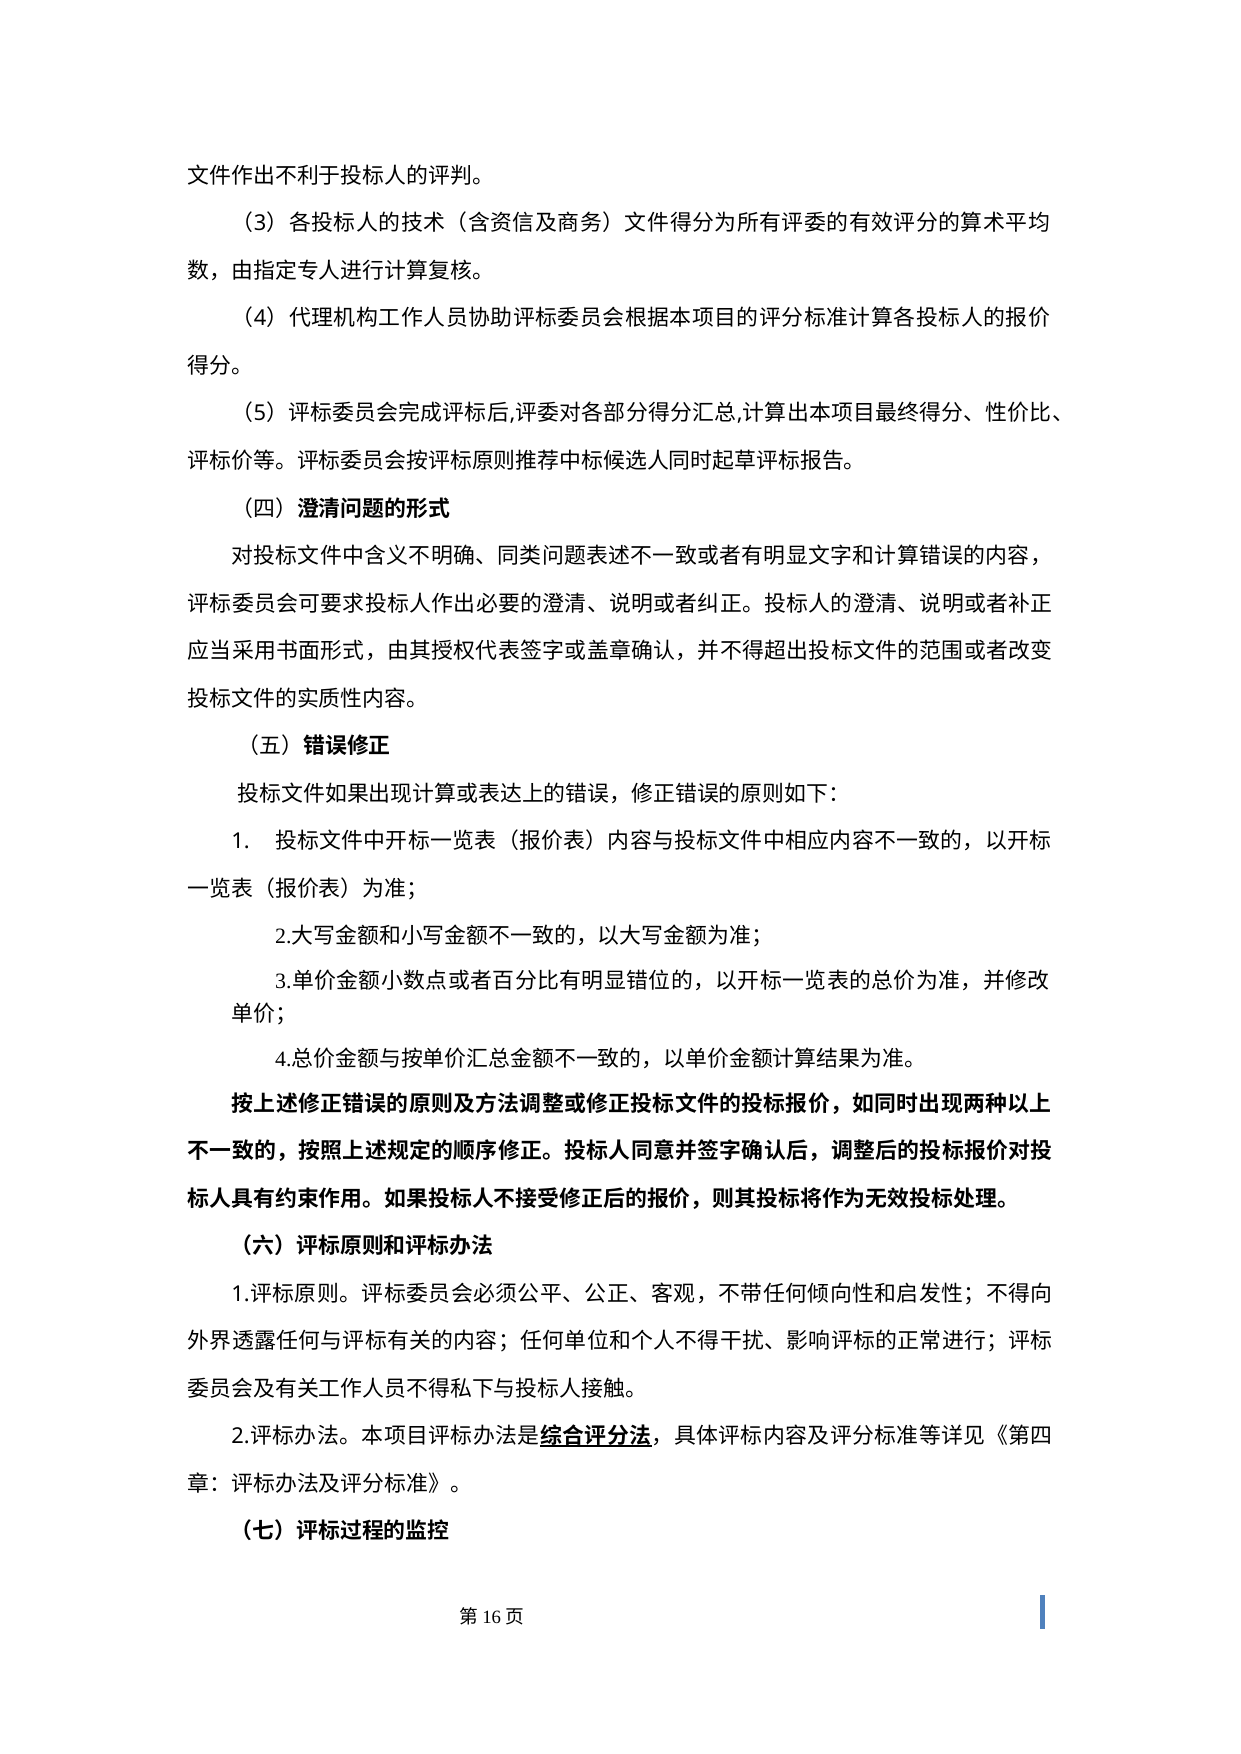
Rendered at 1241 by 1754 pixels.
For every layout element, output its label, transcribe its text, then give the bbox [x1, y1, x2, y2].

text （5）评标委员会完成评标后,评委对各部分得分汇总,计算出本项目最终得分、性价比、评标价等。评标委员会按评标原则推荐中标候选人同时起草评标报告。 [187, 395, 1053, 475]
text 2.评标办法。本项目评标办法是综合评分法，具体评标内容及评分标准等详见《第四章：评标办法及评分标准》。 [187, 1418, 1053, 1497]
text 2.大写金额和小写金额不一致的，以大写金额为准； [231, 918, 1053, 951]
text 投标文件如果出现计算或表达上的错误，修正错误的原则如下： [237, 776, 1053, 807]
list 投标文件中开标一览表（报价表）内容与投标文件中相应内容不一致的，以开标一览表（报价表）为准； [187, 823, 1053, 902]
text 按上述修正错误的原则及方法调整或修正投标文件的投标报价，如同时出现两种以上不一致的，按照上述规定的顺序修正。投标人同意并签字确认后，调整后的投标报价对投标人具有约束作用。如果投标人不接受修正后的报价，则其投标将作为无效投标处理。 [187, 1086, 1053, 1212]
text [187, 158, 1053, 189]
text 4.总价金额与按单价汇总金额不一致的，以单价金额计算结果为准。 [231, 1041, 1053, 1073]
text （四）澄清问题的形式 [187, 491, 1053, 522]
text 对投标文件中含义不明确、同类问题表述不一致或者有明显文字和计算错误的内容，评标委员会可要求投标人作出必要的澄清、说明或者纠正。投标人的澄清、说明或者补正应当采用书面形式，由其授权代表签字或盖章确认，并不得超出投标文件的范围或者改变投标文件的实质性内容。 [187, 538, 1053, 712]
text 1.评标原则。评标委员会必须公平、公正、客观，不带任何倾向性和启发性；不得向外界透露任何与评标有关的内容；任何单位和个人不得干扰、影响评标的正常进行；评标委员会及有关工作人员不得私下与投标人接触。 [187, 1276, 1053, 1402]
text （六）评标原则和评标办法 [187, 1228, 1053, 1260]
text （五）错误修正 [237, 728, 1053, 760]
text （3）各投标人的技术（含资信及商务）文件得分为所有评委的有效评分的算术平均数，由指定专人进行计算复核。 [187, 205, 1053, 284]
text （七）评标过程的监控 [187, 1513, 1053, 1545]
text 3.单价金额小数点或者百分比有明显错位的，以开标一览表的总价为准，并修改单价； [231, 963, 1053, 1028]
text （4）代理机构工作人员协助评标委员会根据本项目的评分标准计算各投标人的报价得分。 [187, 300, 1053, 379]
